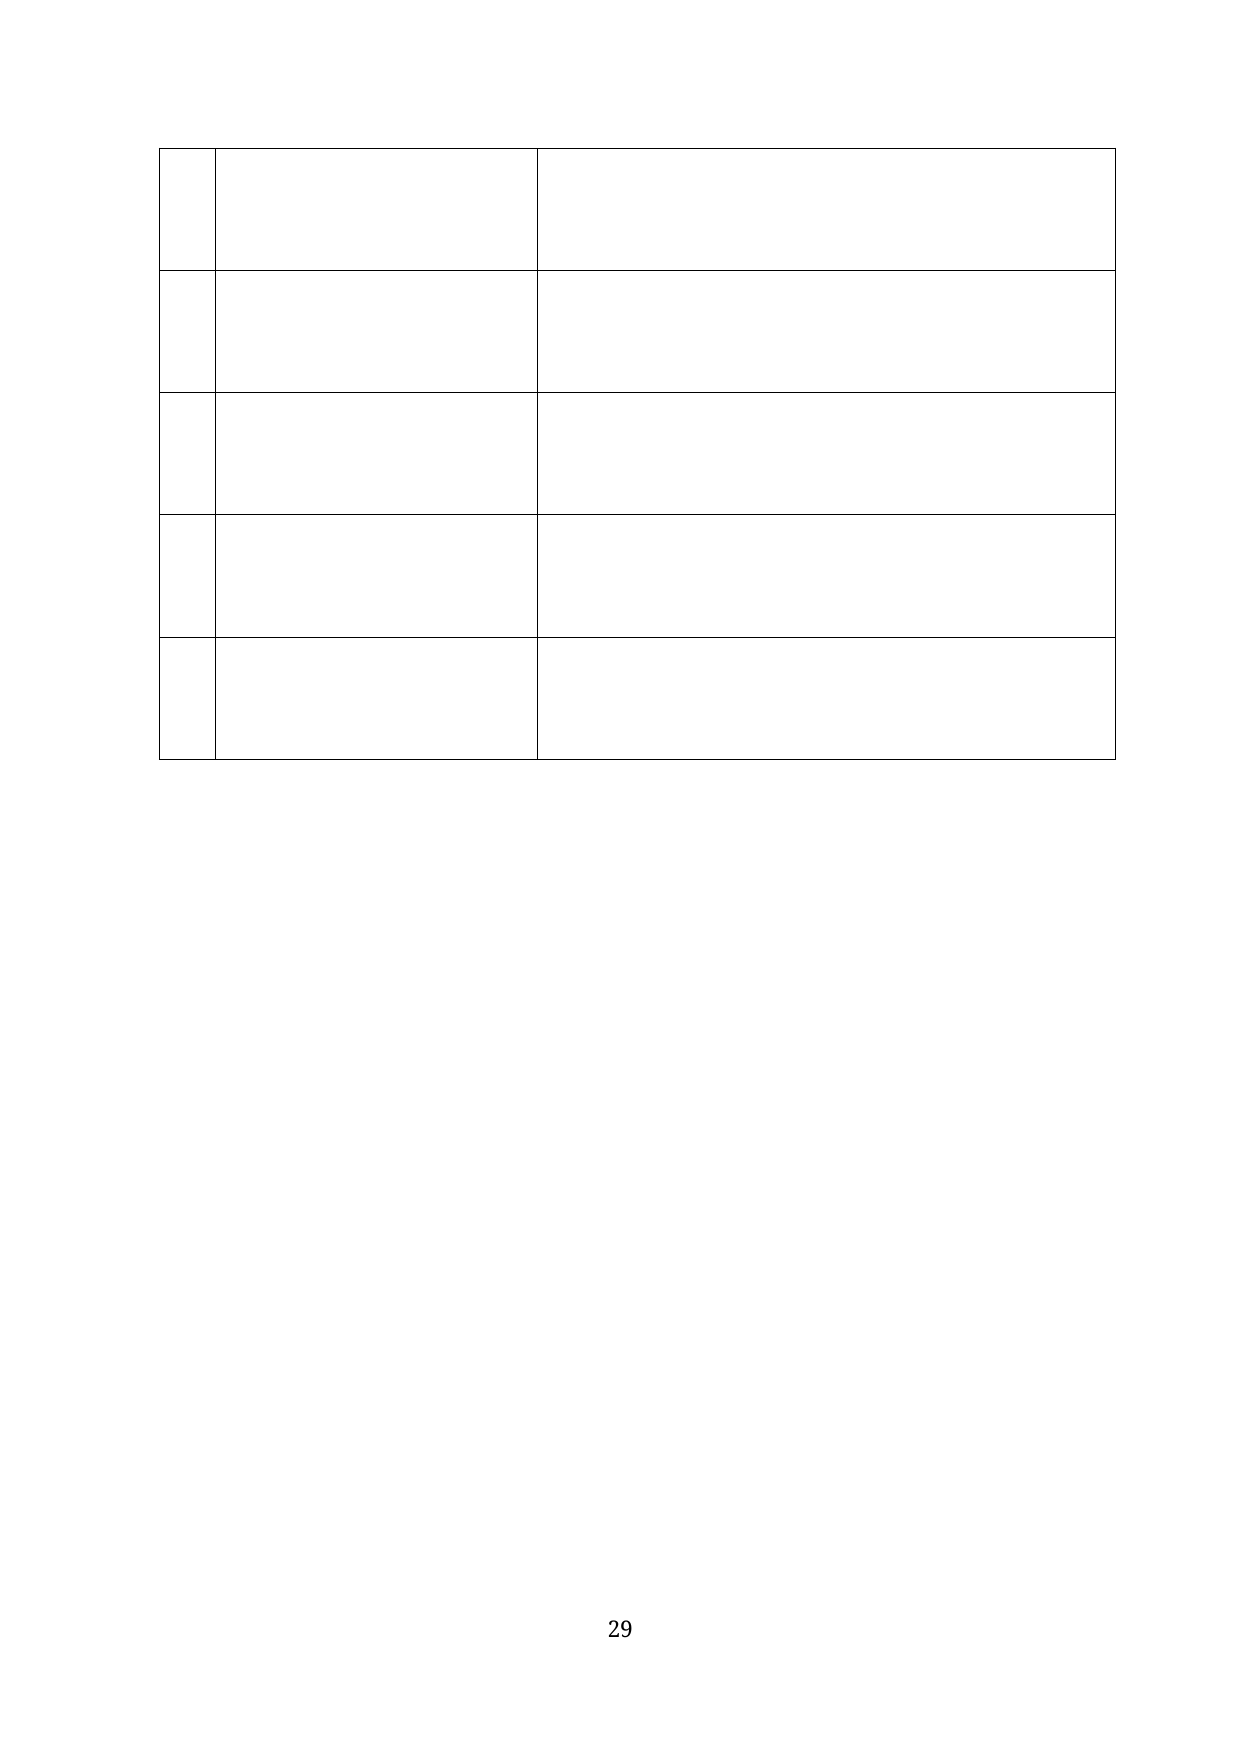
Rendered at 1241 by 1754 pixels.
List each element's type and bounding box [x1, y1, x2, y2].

table_cell [538, 271, 1115, 392]
table_cell [160, 515, 215, 637]
table_cell [216, 515, 537, 637]
table_cell [538, 149, 1115, 270]
table_cell [216, 638, 537, 759]
table_cell [216, 393, 537, 514]
table_cell [160, 271, 215, 392]
table_cell [216, 271, 537, 392]
table_cell [538, 515, 1115, 637]
table_cell [538, 393, 1115, 514]
table_cell [160, 149, 215, 270]
table_cell [216, 149, 537, 270]
table_cell [538, 638, 1115, 759]
table_cell [160, 393, 215, 514]
table_cell [160, 638, 215, 759]
